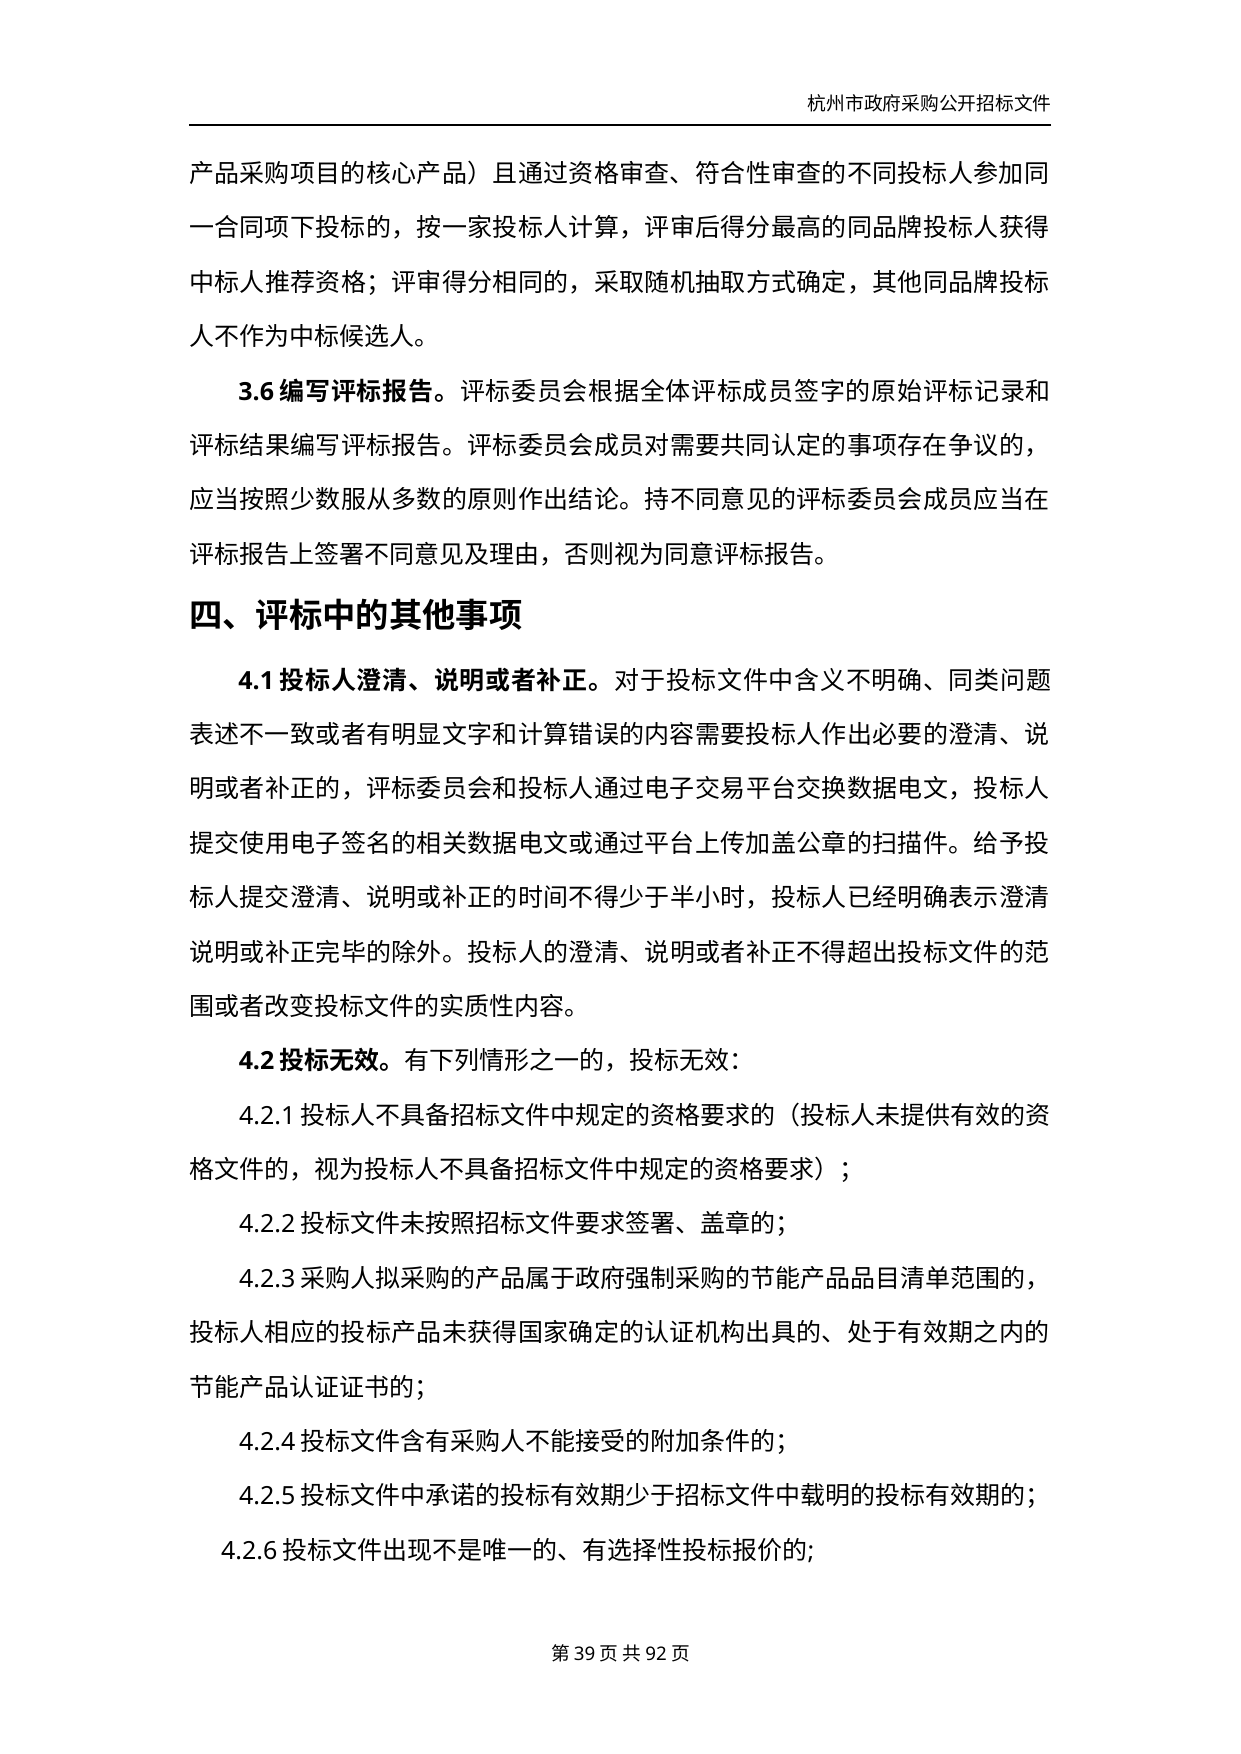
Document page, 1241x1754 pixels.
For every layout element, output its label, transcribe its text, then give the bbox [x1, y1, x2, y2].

text 4.2.5投标文件中承诺的投标有效期少于招标文件中载明的投标有效期的； [189, 1476, 1051, 1512]
text 4.2.1投标人不具备招标文件中规定的资格要求的（投标人未提供有效的资格文件的，视为投标人不具备招标文件中规定的资格要求）； [189, 1095, 1051, 1186]
text 4.2投标无效。有下列情形之一的，投标无效： [238, 1041, 1051, 1077]
text 四、评标中的其他事项 [189, 588, 1051, 637]
text 4.2.6投标文件出现不是唯一的、有选择性投标报价的; [189, 1530, 1051, 1566]
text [189, 153, 1051, 353]
text 4.2.4投标文件含有采购人不能接受的附加条件的； [189, 1421, 1051, 1458]
text 3.6编写评标报告。评标委员会根据全体评标成员签字的原始评标记录和评标结果编写评标报告。评标委员会成员对需要共同认定的事项存在争议的，应当按照少数服从多数的原则作出结论。持不同意见的评标委员会成员应当在评标报告上签署不同意见及理由，否则视为同意评标报告。 [189, 371, 1051, 570]
text 4.2.3采购人拟采购的产品属于政府强制采购的节能产品品目清单范围的，投标人相应的投标产品未获得国家确定的认证机构出具的、处于有效期之内的节能产品认证证书的； [189, 1258, 1051, 1403]
text 4.2.2投标文件未按照招标文件要求签署、盖章的； [189, 1204, 1051, 1240]
text 4.1投标人澄清、说明或者补正。对于投标文件中含义不明确、同类问题表述不一致或者有明显文字和计算错误的内容需要投标人作出必要的澄清、说明或者补正的，评标委员会和投标人通过电子交易平台交换数据电文，投标人提交使用电子签名的相关数据电文或通过平台上传加盖公章的扫描件。给予投标人提交澄清、说明或补正的时间不得少于半小时，投标人已经明确表示澄清说明或补正完毕的除外。投标人的澄清、说明或者补正不得超出投标文件的范围或者改变投标文件的实质性内容。 [189, 660, 1051, 1023]
